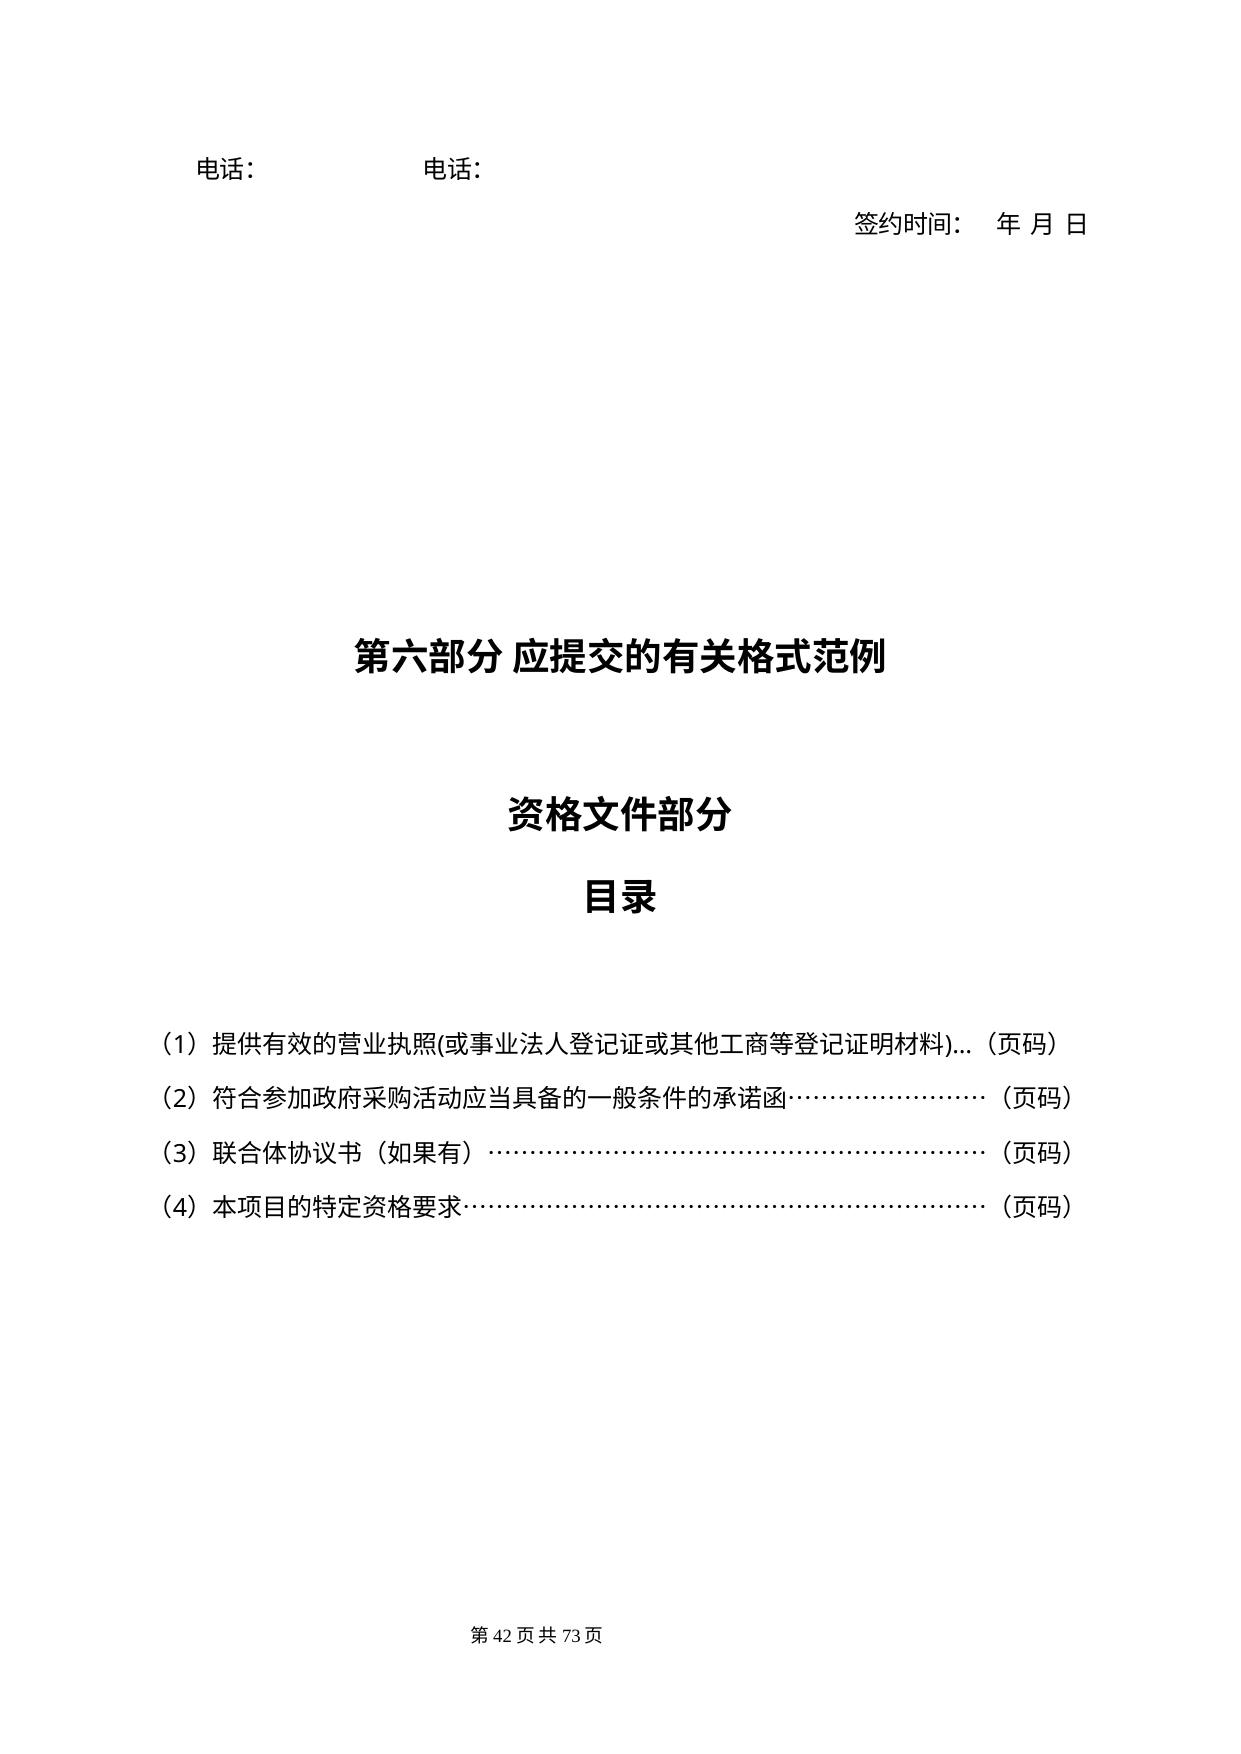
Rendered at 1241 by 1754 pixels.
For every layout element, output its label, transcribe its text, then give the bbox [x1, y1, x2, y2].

text 资格文件部分 [148, 785, 1092, 839]
text 第六部分 应提交的有关格式范例 [148, 627, 1092, 681]
text （4）本项目的特定资格要求………………………………………………………（页码） [148, 1187, 1092, 1224]
text （1）提供有效的营业执照(或事业法人登记证或其他工商等登记证明材料)…（页码） [148, 1024, 1092, 1061]
text 签约时间： 年 月 日 [148, 204, 1090, 241]
text （2）符合参加政府采购活动应当具备的一般条件的承诺函……………………（页码） [148, 1079, 1092, 1115]
text 目录 [148, 866, 1092, 921]
text 电话： 电话： [148, 150, 1090, 186]
text （3）联合体协议书（如果有）……………………………………………………（页码） [148, 1133, 1092, 1169]
